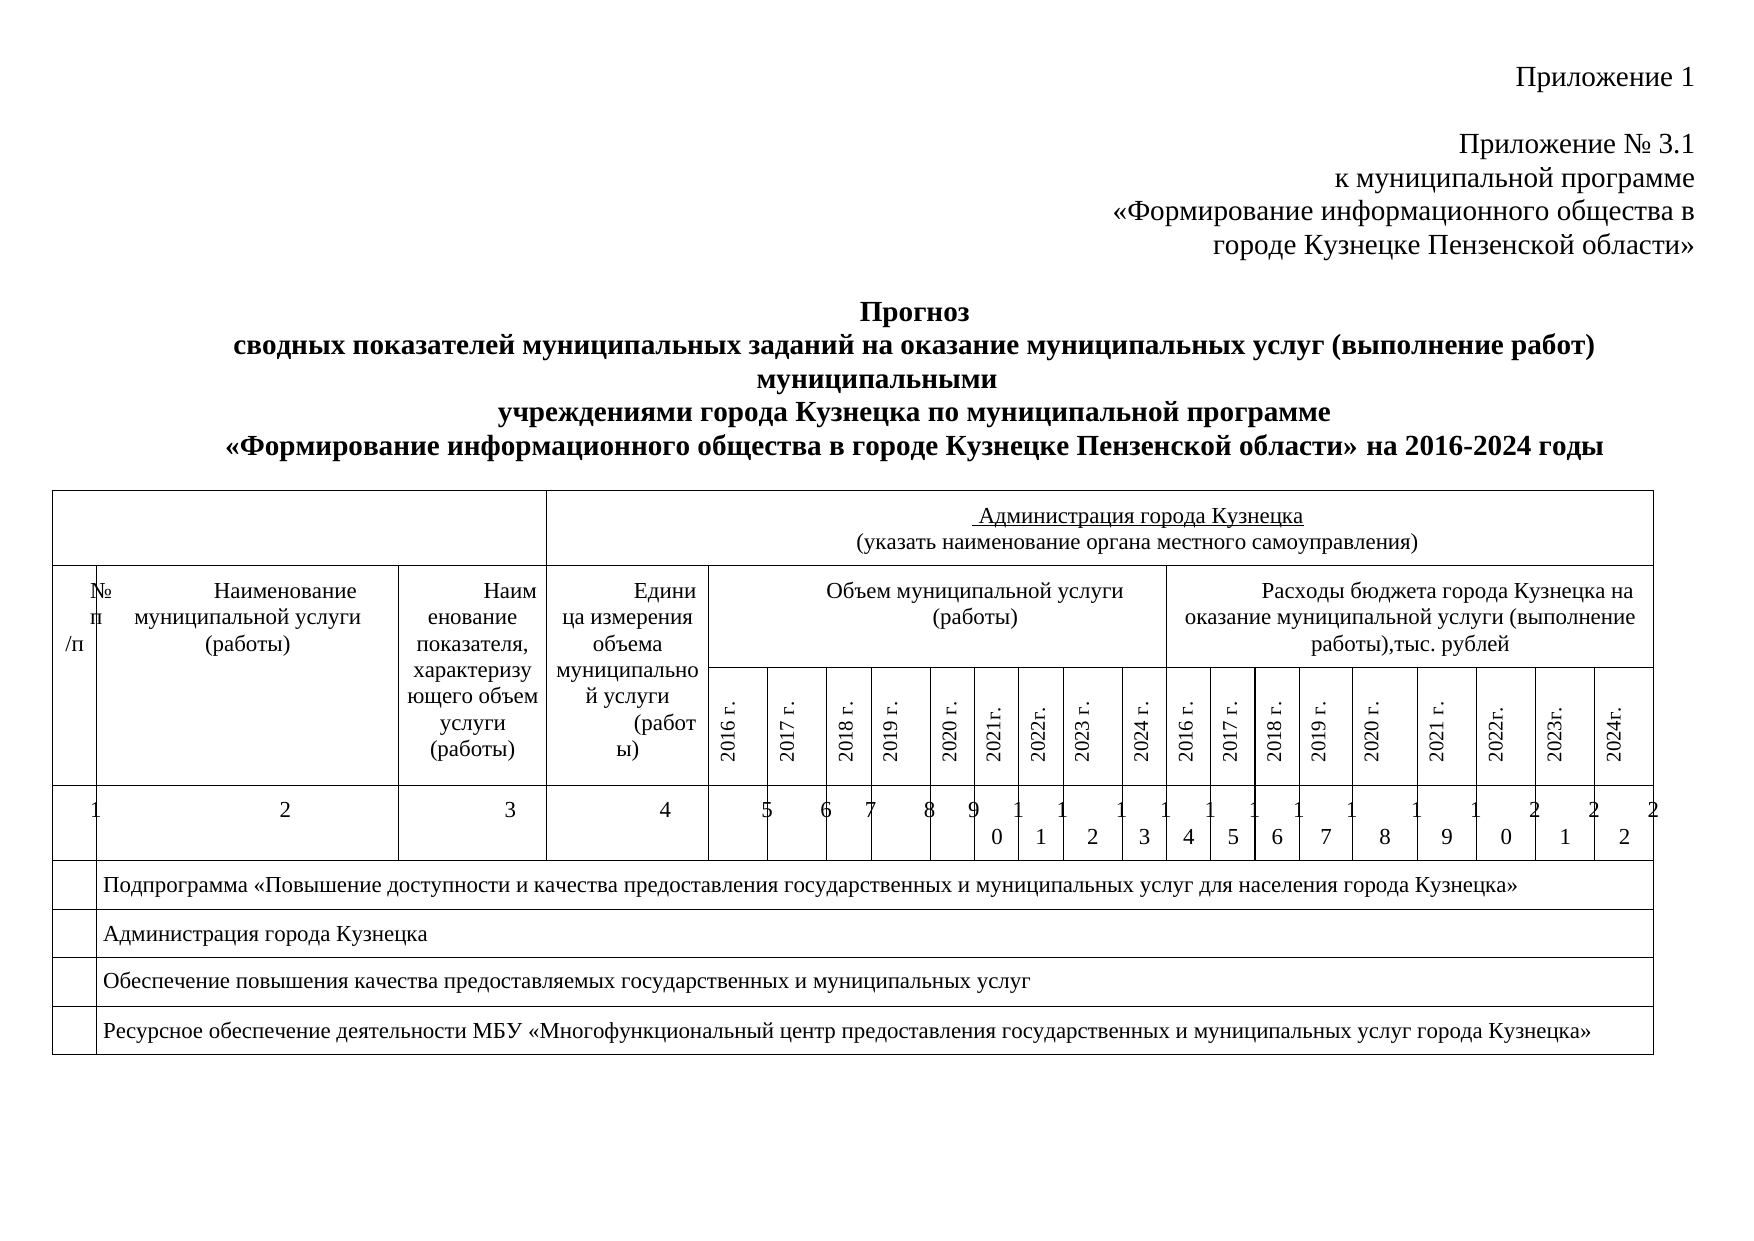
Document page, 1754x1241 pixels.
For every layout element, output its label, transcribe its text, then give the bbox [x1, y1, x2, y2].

text учреждениями города Кузнецка по муниципальной программе [59, 394, 1695, 428]
table_cell 2016 г. [709, 668, 767, 785]
text сводных показателей муниципальных заданий на оказание муниципальных услуг (выполнение работ) муниципальными [59, 327, 1695, 394]
table_cell 11 [1019, 786, 1063, 860]
text Приложение 1 [916, 59, 1695, 93]
table_cell Обеспечение повышения качества предоставляемых государственных и муниципальных услуг [97, 958, 1653, 1006]
table_cell [53, 861, 96, 908]
table_cell 18 [1353, 786, 1417, 860]
table_cell 22 [1595, 786, 1653, 860]
table_cell Объем муниципальной услуги (работы) [709, 566, 1166, 667]
table_cell 12 [1064, 786, 1122, 860]
table_cell Единица измерения объема муниципальной услуги (работы) [547, 566, 708, 785]
table_cell Наименование показателя, характеризующего объем услуги (работы) [399, 566, 546, 785]
table_cell 13 [1123, 786, 1166, 860]
table_cell 21 [1536, 786, 1594, 860]
table_cell 2018 г. [827, 668, 871, 785]
table_cell 4 [547, 786, 708, 860]
table_cell 6 [768, 786, 826, 860]
text Прогноз [59, 294, 1695, 327]
table_cell 2021 г. [1418, 668, 1476, 785]
table_header Администрация города Кузнецка (указать наименование органа местного самоуправления) [547, 491, 1653, 565]
table_cell 2017 г. [1211, 668, 1254, 785]
table_cell Ресурсное обеспечение деятельности МБУ «Многофункциональный центр предоставления государственных и муниципальных услуг города Кузнецка» [97, 1007, 1653, 1054]
table_cell 20 [1477, 786, 1535, 860]
table_cell 2020 г. [1353, 668, 1417, 785]
table_cell Подпрограмма «Повышение доступности и качества предоставления государственных и муниципальных услуг для населения города Кузнецка» [97, 861, 1653, 908]
table_cell [53, 910, 96, 957]
table_cell [53, 958, 96, 1006]
table_cell 19 [1418, 786, 1476, 860]
text «Формирование информационного общества в городе Кузнецке Пензенской области» [1063, 193, 1695, 260]
table_cell 2020 г. [931, 668, 974, 785]
table_cell 17 [1300, 786, 1352, 860]
table_cell Администрация города Кузнецка [97, 910, 1653, 957]
table_cell № п/п [53, 566, 96, 785]
table_cell Наименование муниципальной услуги (работы) [97, 566, 398, 785]
table_cell 3 [399, 786, 546, 860]
table_cell 8 [872, 786, 930, 860]
text Приложение № 3.1 [916, 126, 1695, 160]
table_header [53, 491, 546, 565]
table_cell 2022г. [1019, 668, 1063, 785]
table_cell 9 [931, 786, 974, 860]
table_cell Расходы бюджета города Кузнецка на оказание муниципальной услуги (выполнение работы),тыс. рублей [1167, 566, 1653, 667]
table_cell 2023г. [1536, 668, 1594, 785]
table_cell 2017 г. [768, 668, 826, 785]
table_cell 2024г. [1595, 668, 1653, 785]
text к муниципальной программе [916, 160, 1695, 193]
table_cell 2024 г. [1123, 668, 1166, 785]
table_cell 2016 г. [1167, 668, 1210, 785]
table_cell 7 [827, 786, 871, 860]
table_cell 14 [1167, 786, 1210, 860]
table_cell 15 [1211, 786, 1254, 860]
table_cell 2 [97, 786, 398, 860]
table_cell 2019 г. [1300, 668, 1352, 785]
table_cell [53, 1007, 96, 1054]
table_cell 2021г. [975, 668, 1018, 785]
table_cell 16 [1256, 786, 1299, 860]
table_cell 2023 г. [1064, 668, 1122, 785]
table_cell 10 [975, 786, 1018, 860]
table_cell 2022г. [1477, 668, 1535, 785]
text «Формирование информационного общества в городе Кузнецке Пензенской области» на 2016-2024 годы [59, 428, 1695, 462]
table_cell 2019 г. [872, 668, 930, 785]
table_cell 2018 г. [1256, 668, 1299, 785]
table_cell 5 [709, 786, 767, 860]
table_cell 1 [53, 786, 96, 860]
